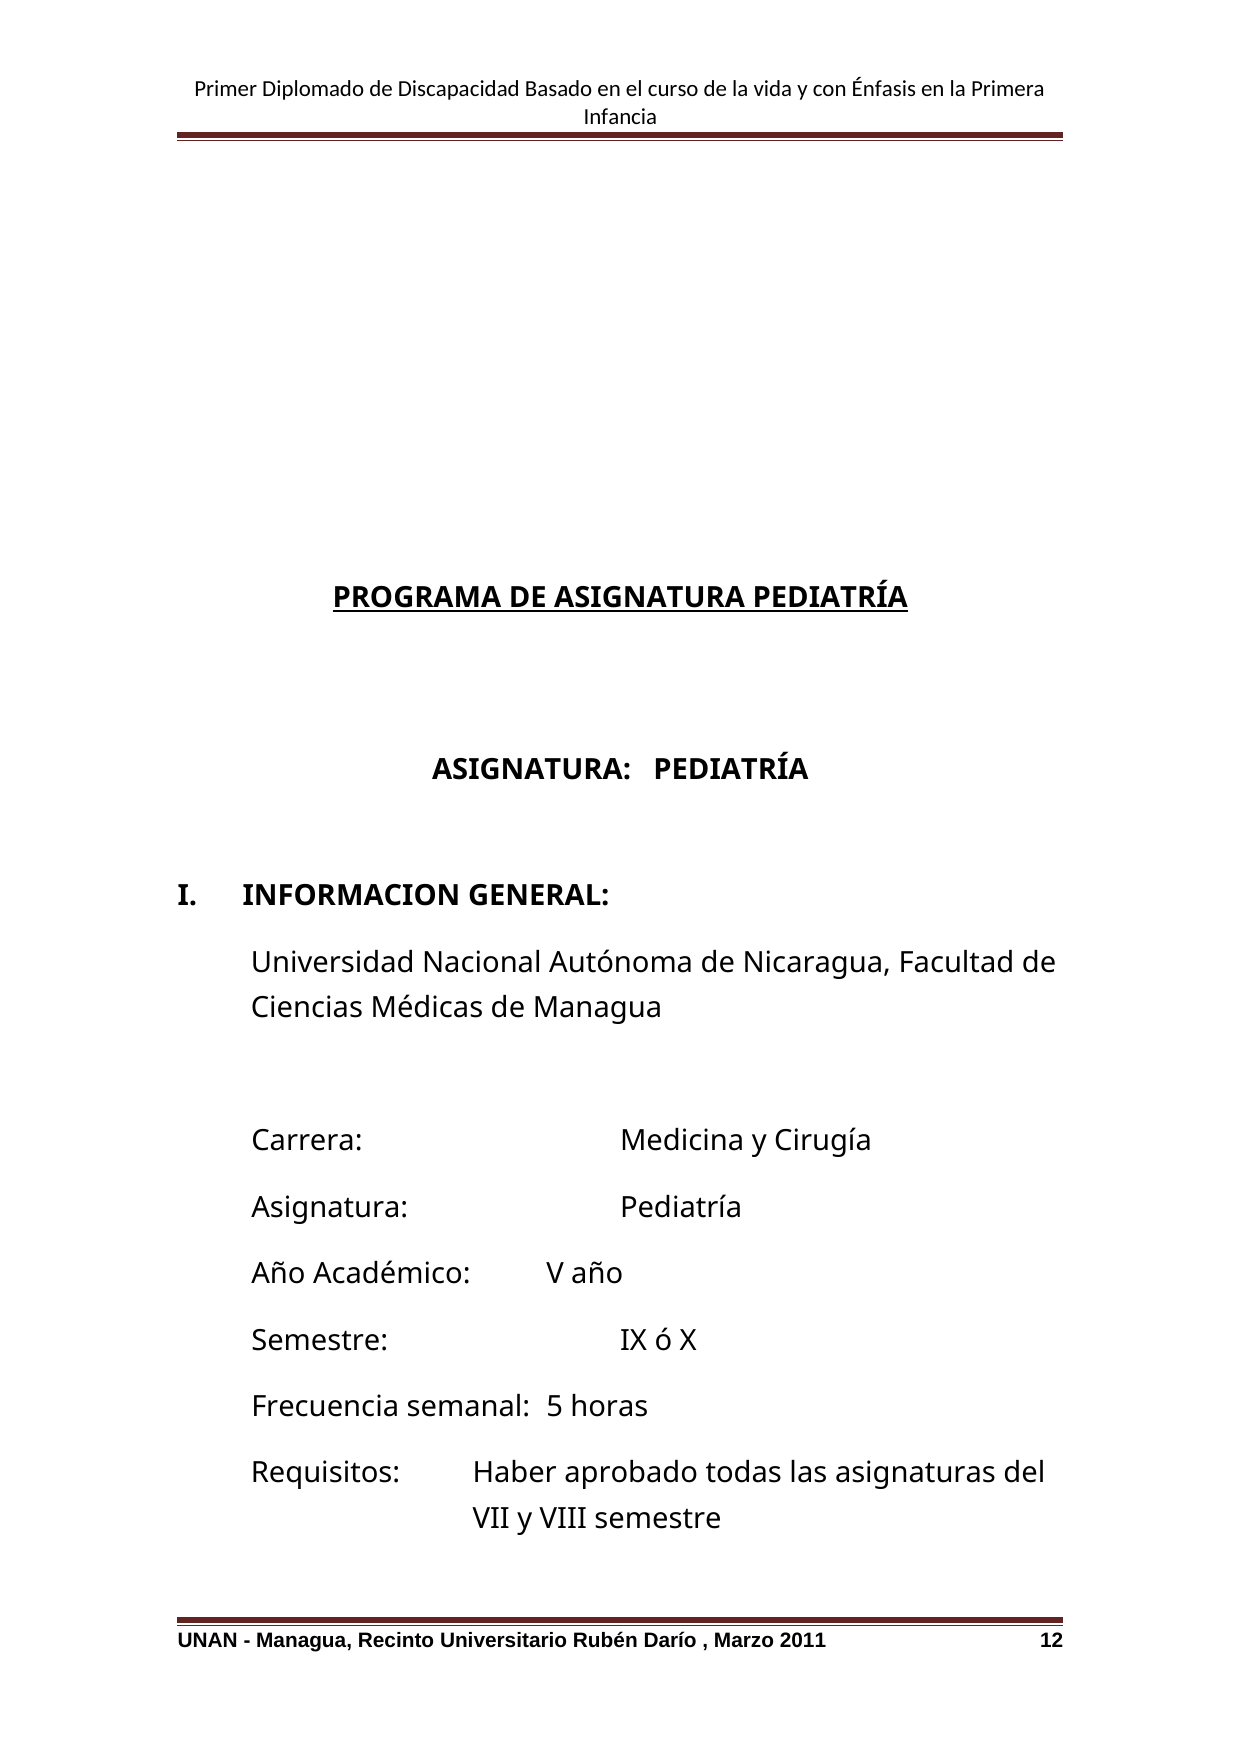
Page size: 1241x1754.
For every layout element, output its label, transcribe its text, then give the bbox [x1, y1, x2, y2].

text Universidad Nacional Autónoma de Nicaragua, Facultad de Ciencias Médicas de Managua [251, 941, 1063, 1026]
text Requisitos: Haber aprobado todas las asignaturas del VII y VIII semestre [251, 1452, 1063, 1537]
subtitle PROGRAMA DE ASIGNATURA PEDIATRÍA [177, 576, 1063, 616]
text Carrera: Medicina y Cirugía [177, 1119, 1063, 1159]
subtitle ASIGNATURA: PEDIATRÍA [177, 748, 1063, 788]
text Asignatura: Pediatría [177, 1186, 1063, 1226]
text Frecuencia semanal: 5 horas [177, 1385, 1063, 1425]
text Año Académico: V año [177, 1252, 1063, 1292]
text Semestre: IX ó X [177, 1319, 1063, 1358]
text I. INFORMACION GENERAL: [177, 874, 1063, 914]
